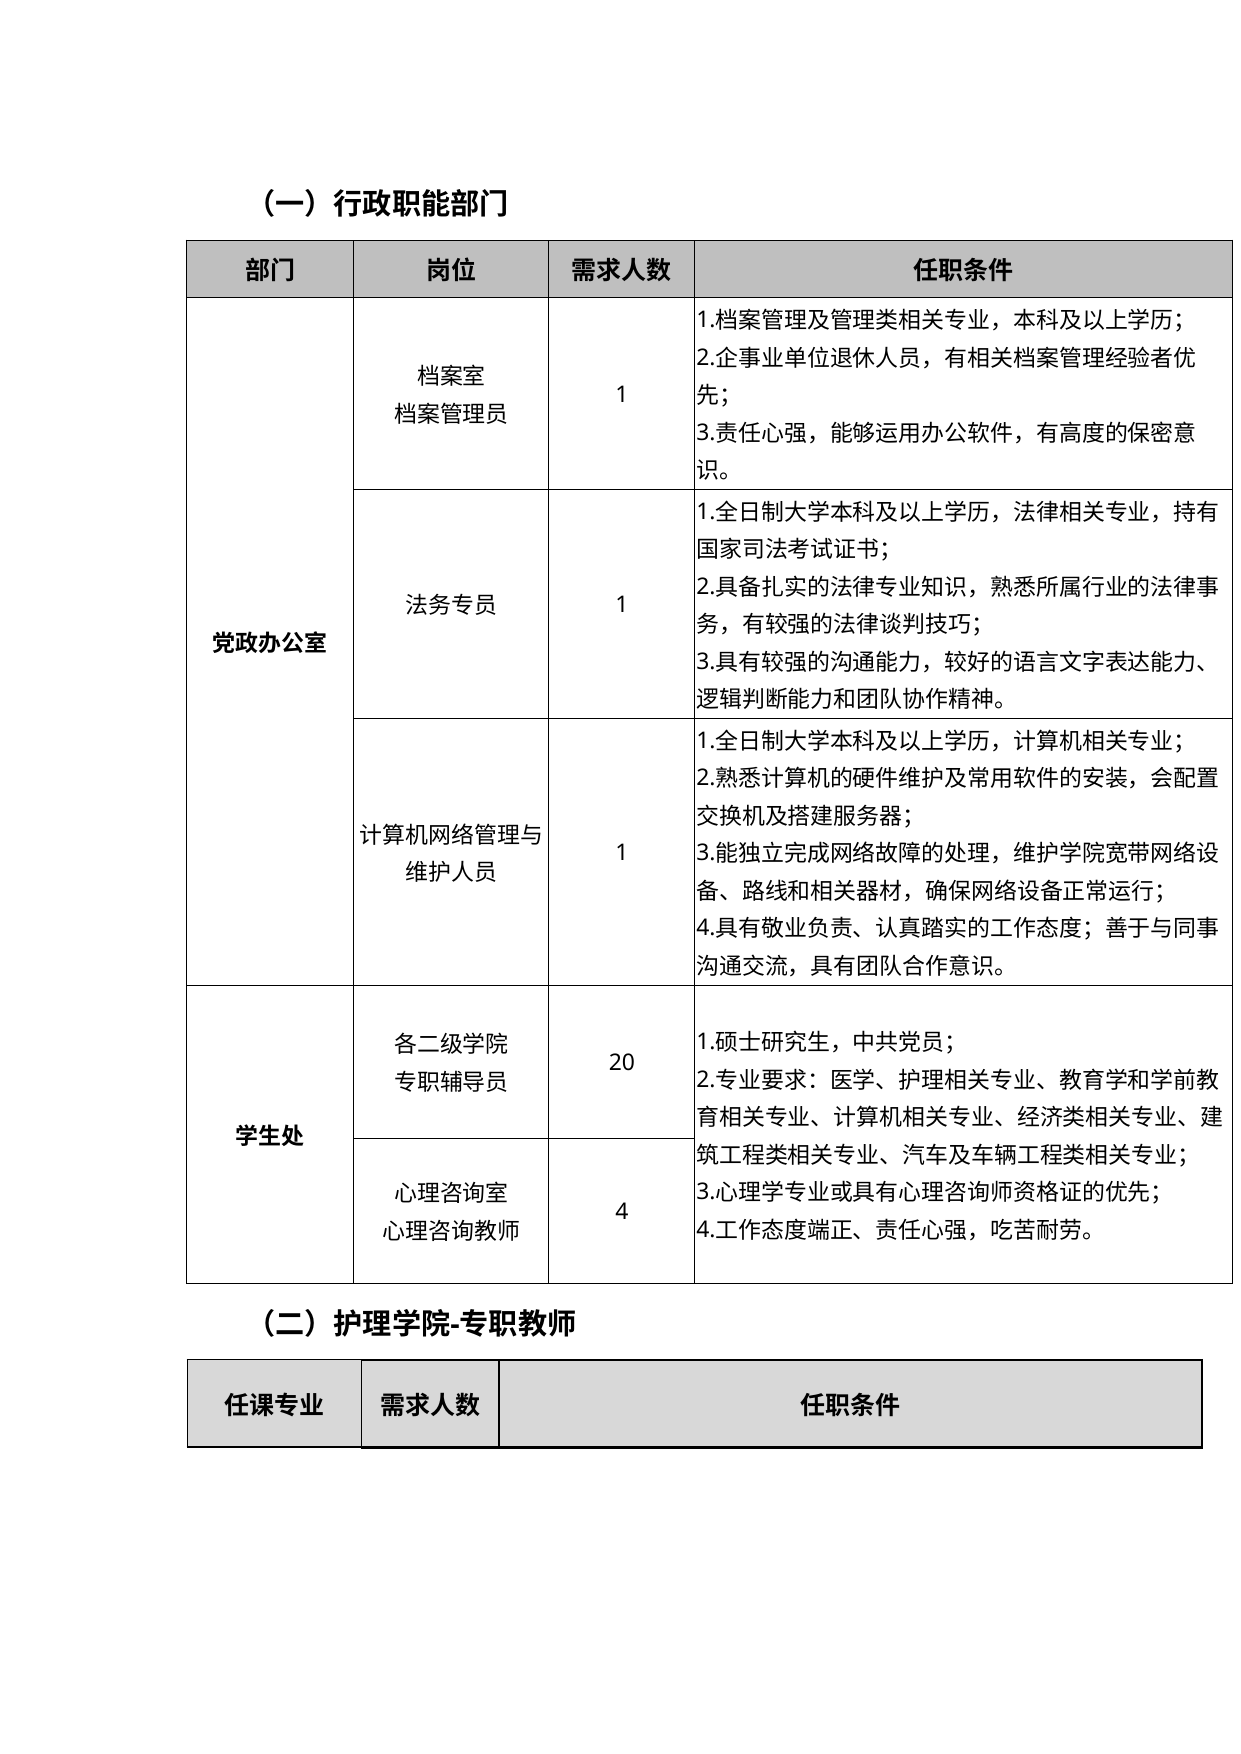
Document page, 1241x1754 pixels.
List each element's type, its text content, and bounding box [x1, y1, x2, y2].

table_cell 党政办公室 [187, 298, 353, 985]
table_cell 1.硕士研究生，中共党员； 2.专业要求：医学、护理相关专业、教育学和学前教育相关专业、计算机相关专业、经济类相关专业、建筑工程类相关专业、汽车及车辆工程类相关专业； 3.心理学专业或具有心理咨询师资格证的优先； 4.工作态度端正、责任心强，吃苦耐劳。 [695, 986, 1232, 1283]
table_cell 1.全日制大学本科及以上学历，计算机相关专业； 2.熟悉计算机的硬件维护及常用软件的安装，会配置交换机及搭建服务器； 3.能独立完成网络故障的处理，维护学院宽带网络设备、路线和相关器材，确保网络设备正常运行； 4.具有敬业负责、认真踏实的工作态度；善于与同事沟通交流，具有团队合作意识。 [695, 719, 1232, 985]
table_cell 1 [549, 719, 694, 985]
table_header 部门 [187, 241, 353, 297]
table_header 需求人数 [362, 1361, 498, 1446]
table_header 岗位 [354, 241, 548, 297]
text （二）护理学院-专职教师 [187, 1284, 1053, 1359]
table_cell 档案室 档案管理员 [354, 298, 548, 489]
table_cell 20 [549, 986, 694, 1137]
table_cell 学生处 [187, 986, 353, 1283]
table_header 任职条件 [500, 1361, 1201, 1446]
table_header 任课专业 [188, 1360, 361, 1446]
text （一）行政职能部门 [187, 164, 1053, 239]
table_cell 法务专员 [354, 490, 548, 718]
table_header 需求人数 [549, 241, 694, 297]
table_cell 1 [549, 490, 694, 718]
table_cell 计算机网络管理与维护人员 [354, 719, 548, 985]
table_cell 4 [549, 1139, 694, 1283]
table_cell 1.档案管理及管理类相关专业，本科及以上学历； 2.企事业单位退休人员，有相关档案管理经验者优先； 3.责任心强，能够运用办公软件，有高度的保密意识。 [695, 298, 1232, 489]
table_cell 1.全日制大学本科及以上学历，法律相关专业，持有国家司法考试证书； 2.具备扎实的法律专业知识，熟悉所属行业的法律事务，有较强的法律谈判技巧； 3.具有较强的沟通能力，较好的语言文字表达能力、逻辑判断能力和团队协作精神。 [695, 490, 1232, 718]
table_cell 心理咨询室 心理咨询教师 [354, 1139, 548, 1283]
table_cell 各二级学院 专职辅导员 [354, 986, 548, 1137]
table_header 任职条件 [695, 241, 1232, 297]
table_cell 1 [549, 298, 694, 489]
